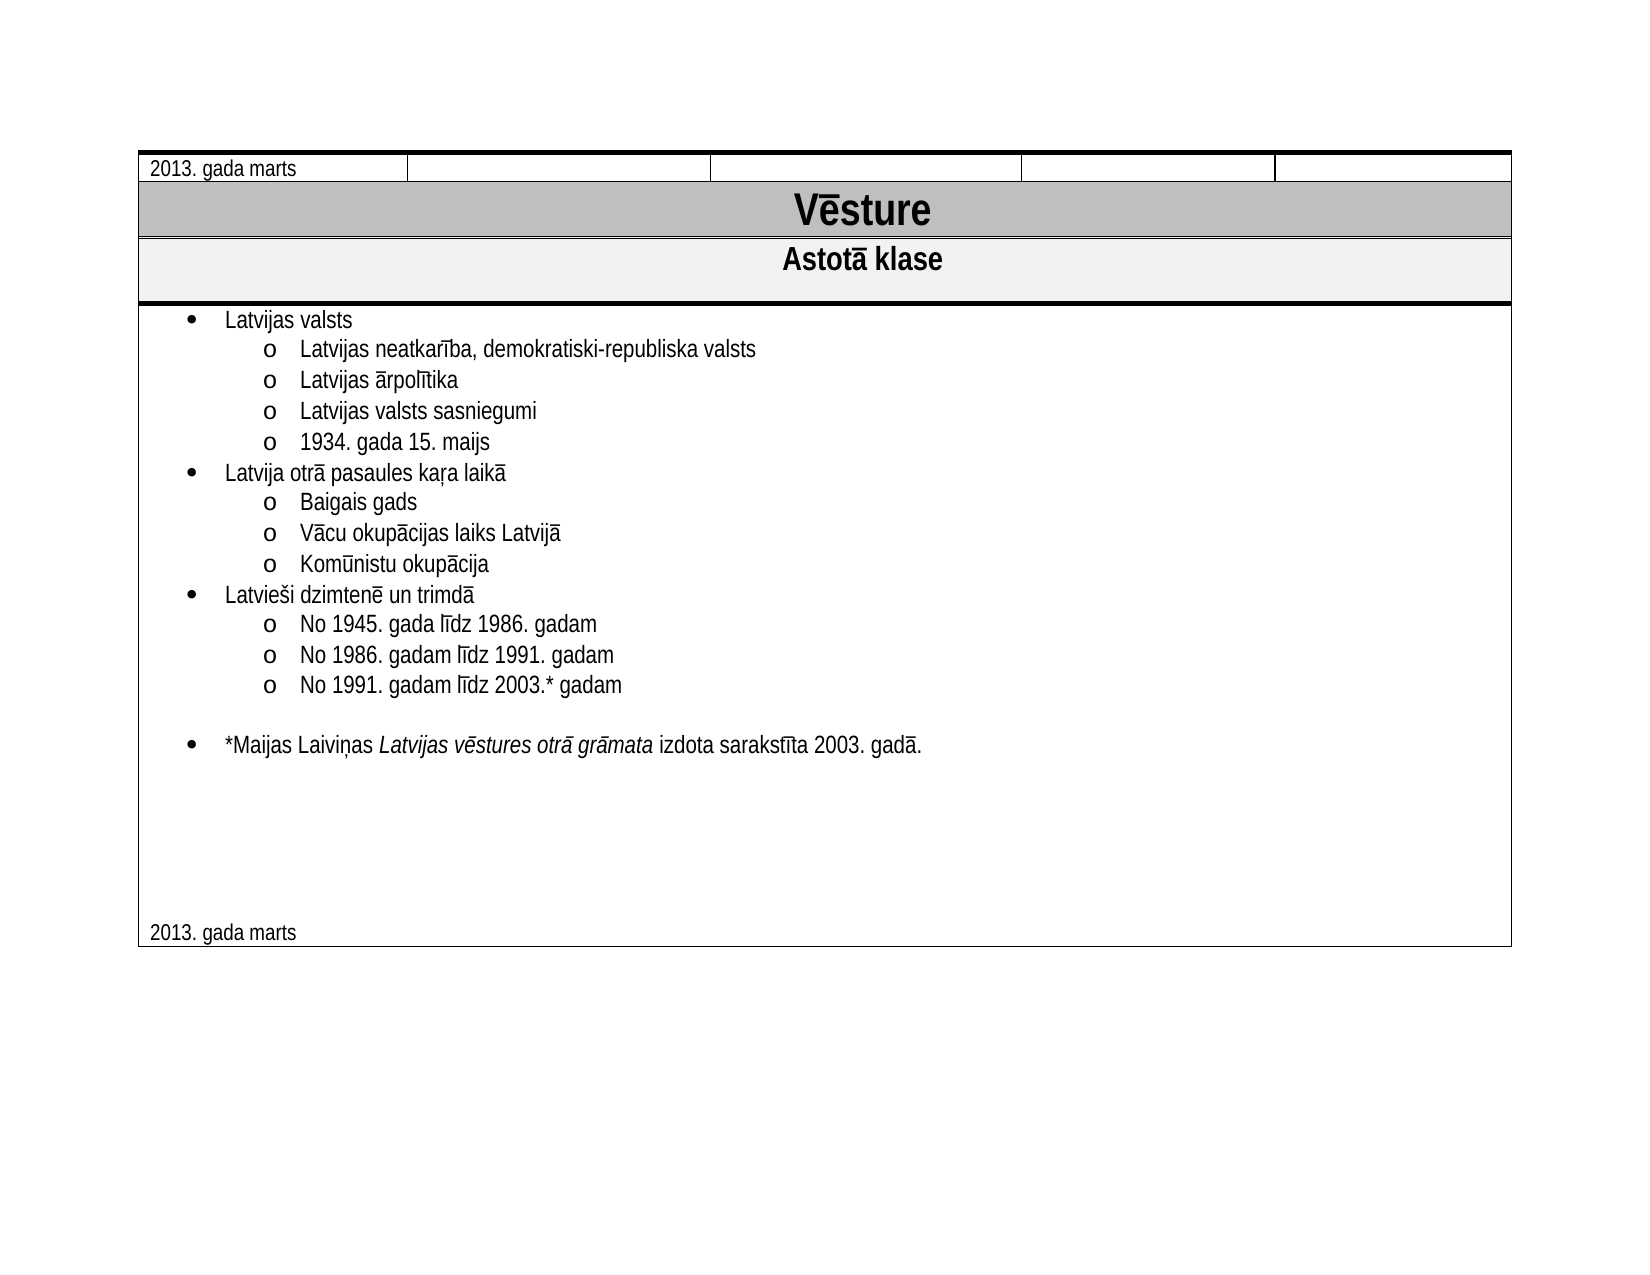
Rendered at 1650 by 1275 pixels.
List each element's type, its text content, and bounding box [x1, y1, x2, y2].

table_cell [1276, 155, 1511, 181]
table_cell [139, 155, 407, 181]
table_cell Vēsture [139, 182, 1511, 236]
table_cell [711, 155, 1021, 181]
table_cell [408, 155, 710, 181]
table_cell Astotā klase [139, 239, 1511, 301]
table_cell Latvijas valsts Latvijas neatkarība, demokratiski-republiska valsts Latvijas ārpolītika Latvijas valsts sasniegumi 1934. gada 15. maijs Latvija otrā pasaules kaŗa laikā Baigais gads Vācu okupācijas laiks Latvijā Komūnistu okupācija Latvieši dzimtenē un trimdā No 1945. gada līdz 1986. gadam No 1986. gadam līdz 1991. gadam No 1991. gadam līdz 2003.* gadam *Maijas Laiviņas Latvijas vēstures otrā grāmata izdota sarakstīta 2003. gadā. 2013. gada marts [139, 306, 1511, 946]
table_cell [1022, 155, 1274, 181]
